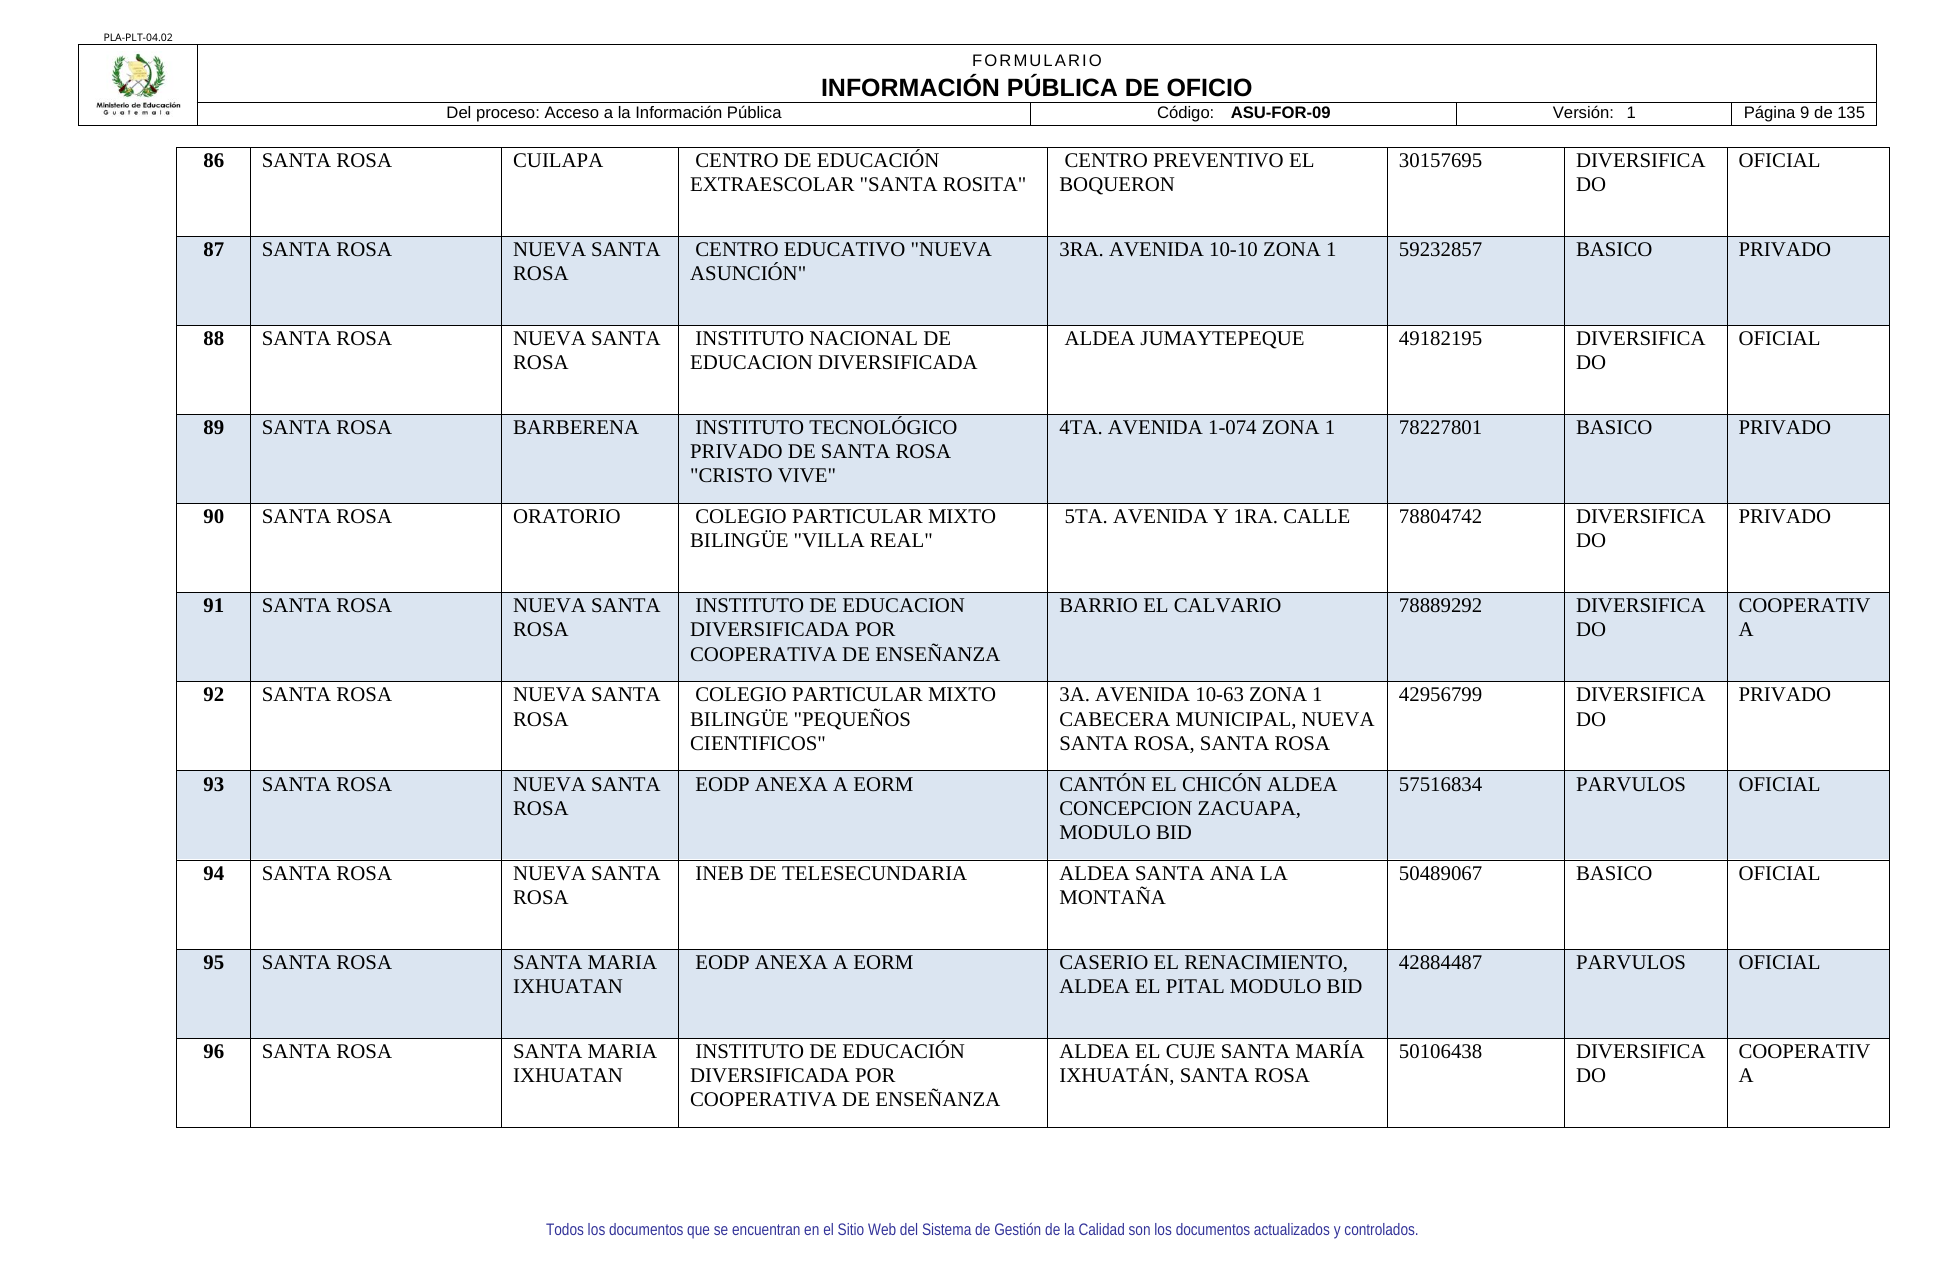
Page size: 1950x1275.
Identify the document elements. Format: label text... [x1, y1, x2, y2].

table_cell DIVERSIFICADO [1565, 593, 1727, 681]
table_cell CENTRO DE EDUCACIÓN EXTRAESCOLAR "SANTA ROSITA" [679, 148, 1047, 236]
table_cell 78889292 [1388, 593, 1564, 681]
table_cell INSTITUTO DE EDUCACION DIVERSIFICADA POR COOPERATIVA DE ENSEÑANZA [679, 593, 1047, 681]
table_cell 3RA. AVENIDA 10-10 ZONA 1 [1048, 237, 1387, 325]
table_cell 3A. AVENIDA 10-63 ZONA 1 CABECERA MUNICIPAL, NUEVA SANTA ROSA, SANTA ROSA [1048, 682, 1387, 770]
table_cell INSTITUTO DE EDUCACIÓN DIVERSIFICADA POR COOPERATIVA DE ENSEÑANZA [679, 1039, 1047, 1127]
picture [95, 51, 181, 117]
table_cell SANTA ROSA [251, 326, 501, 414]
table_cell 59232857 [1388, 237, 1564, 325]
table_cell COOPERATIVA [1728, 1039, 1889, 1127]
table_cell COLEGIO PARTICULAR MIXTO BILINGÜE "VILLA REAL" [679, 504, 1047, 592]
table_cell DIVERSIFICADO [1565, 504, 1727, 592]
table_cell NUEVA SANTA ROSA [502, 326, 678, 414]
table_cell OFICIAL [1728, 326, 1889, 414]
table_cell 93 [177, 771, 250, 859]
table_cell COOPERATIVA [1728, 593, 1889, 681]
table_cell 87 [177, 237, 250, 325]
table_cell NUEVA SANTA ROSA [502, 237, 678, 325]
table_cell SANTA ROSA [251, 682, 501, 770]
table_cell 30157695 [1388, 148, 1564, 236]
table_cell 91 [177, 593, 250, 681]
table_cell 42956799 [1388, 682, 1564, 770]
table_cell SANTA ROSA [251, 861, 501, 948]
table_cell SANTA MARIA IXHUATAN [502, 950, 678, 1038]
table_cell PARVULOS [1565, 950, 1727, 1038]
table_cell BASICO [1565, 861, 1727, 948]
table_cell DIVERSIFICADO [1565, 682, 1727, 770]
table_cell SANTA ROSA [251, 950, 501, 1038]
table_cell CASERIO EL RENACIMIENTO, ALDEA EL PITAL MODULO BID [1048, 950, 1387, 1038]
table_cell SANTA ROSA [251, 415, 501, 503]
table_cell INSTITUTO TECNOLÓGICO PRIVADO DE SANTA ROSA "CRISTO VIVE" [679, 415, 1047, 503]
table_cell PRIVADO [1728, 415, 1889, 503]
table_cell 42884487 [1388, 950, 1564, 1038]
table_cell BARRIO EL CALVARIO [1048, 593, 1387, 681]
table_cell 57516834 [1388, 771, 1564, 859]
table_cell OFICIAL [1728, 861, 1889, 948]
table_cell ALDEA SANTA ANA LA MONTAÑA [1048, 861, 1387, 948]
table_cell ALDEA EL CUJE SANTA MARÍA IXHUATÁN, SANTA ROSA [1048, 1039, 1387, 1127]
table_cell DIVERSIFICADO [1565, 1039, 1727, 1127]
table_cell BARBERENA [502, 415, 678, 503]
table_cell CANTÓN EL CHICÓN ALDEA CONCEPCION ZACUAPA, MODULO BID [1048, 771, 1387, 859]
table_cell CUILAPA [502, 148, 678, 236]
table_cell 95 [177, 950, 250, 1038]
table_cell CENTRO PREVENTIVO EL BOQUERON [1048, 148, 1387, 236]
table_cell NUEVA SANTA ROSA [502, 682, 678, 770]
table_cell EODP ANEXA A EORM [679, 771, 1047, 859]
table_cell 4TA. AVENIDA 1-074 ZONA 1 [1048, 415, 1387, 503]
table_cell PRIVADO [1728, 682, 1889, 770]
table_cell PRIVADO [1728, 237, 1889, 325]
table_cell ORATORIO [502, 504, 678, 592]
table_cell NUEVA SANTA ROSA [502, 861, 678, 948]
table_cell ALDEA JUMAYTEPEQUE [1048, 326, 1387, 414]
table_cell 78227801 [1388, 415, 1564, 503]
table_cell BASICO [1565, 415, 1727, 503]
table_cell PRIVADO [1728, 504, 1889, 592]
table_cell 90 [177, 504, 250, 592]
table_cell OFICIAL [1728, 950, 1889, 1038]
table_cell SANTA ROSA [251, 1039, 501, 1127]
table_cell OFICIAL [1728, 771, 1889, 859]
table_cell DIVERSIFICADO [1565, 326, 1727, 414]
table_cell SANTA ROSA [251, 148, 501, 236]
table_cell 49182195 [1388, 326, 1564, 414]
table_cell SANTA MARIA IXHUATAN [502, 1039, 678, 1127]
table_cell 78804742 [1388, 504, 1564, 592]
table_cell BASICO [1565, 237, 1727, 325]
table_cell 94 [177, 861, 250, 948]
table_cell COLEGIO PARTICULAR MIXTO BILINGÜE "PEQUEÑOS CIENTIFICOS" [679, 682, 1047, 770]
table_cell NUEVA SANTA ROSA [502, 593, 678, 681]
table_cell INSTITUTO NACIONAL DE EDUCACION DIVERSIFICADA [679, 326, 1047, 414]
table_cell EODP ANEXA A EORM [679, 950, 1047, 1038]
table_cell CENTRO EDUCATIVO "NUEVA ASUNCIÓN" [679, 237, 1047, 325]
table_cell SANTA ROSA [251, 504, 501, 592]
table_cell 92 [177, 682, 250, 770]
table_cell 96 [177, 1039, 250, 1127]
table_cell SANTA ROSA [251, 237, 501, 325]
table_cell PARVULOS [1565, 771, 1727, 859]
table_cell 5TA. AVENIDA Y 1RA. CALLE [1048, 504, 1387, 592]
table_cell NUEVA SANTA ROSA [502, 771, 678, 859]
table_cell 50489067 [1388, 861, 1564, 948]
table_cell DIVERSIFICADO [1565, 148, 1727, 236]
table_cell INEB DE TELESECUNDARIA [679, 861, 1047, 948]
table_cell 50106438 [1388, 1039, 1564, 1127]
table_cell SANTA ROSA [251, 593, 501, 681]
table_cell SANTA ROSA [251, 771, 501, 859]
table_cell 89 [177, 415, 250, 503]
table_cell 88 [177, 326, 250, 414]
table_cell OFICIAL [1728, 148, 1889, 236]
table_cell 86 [177, 148, 250, 236]
